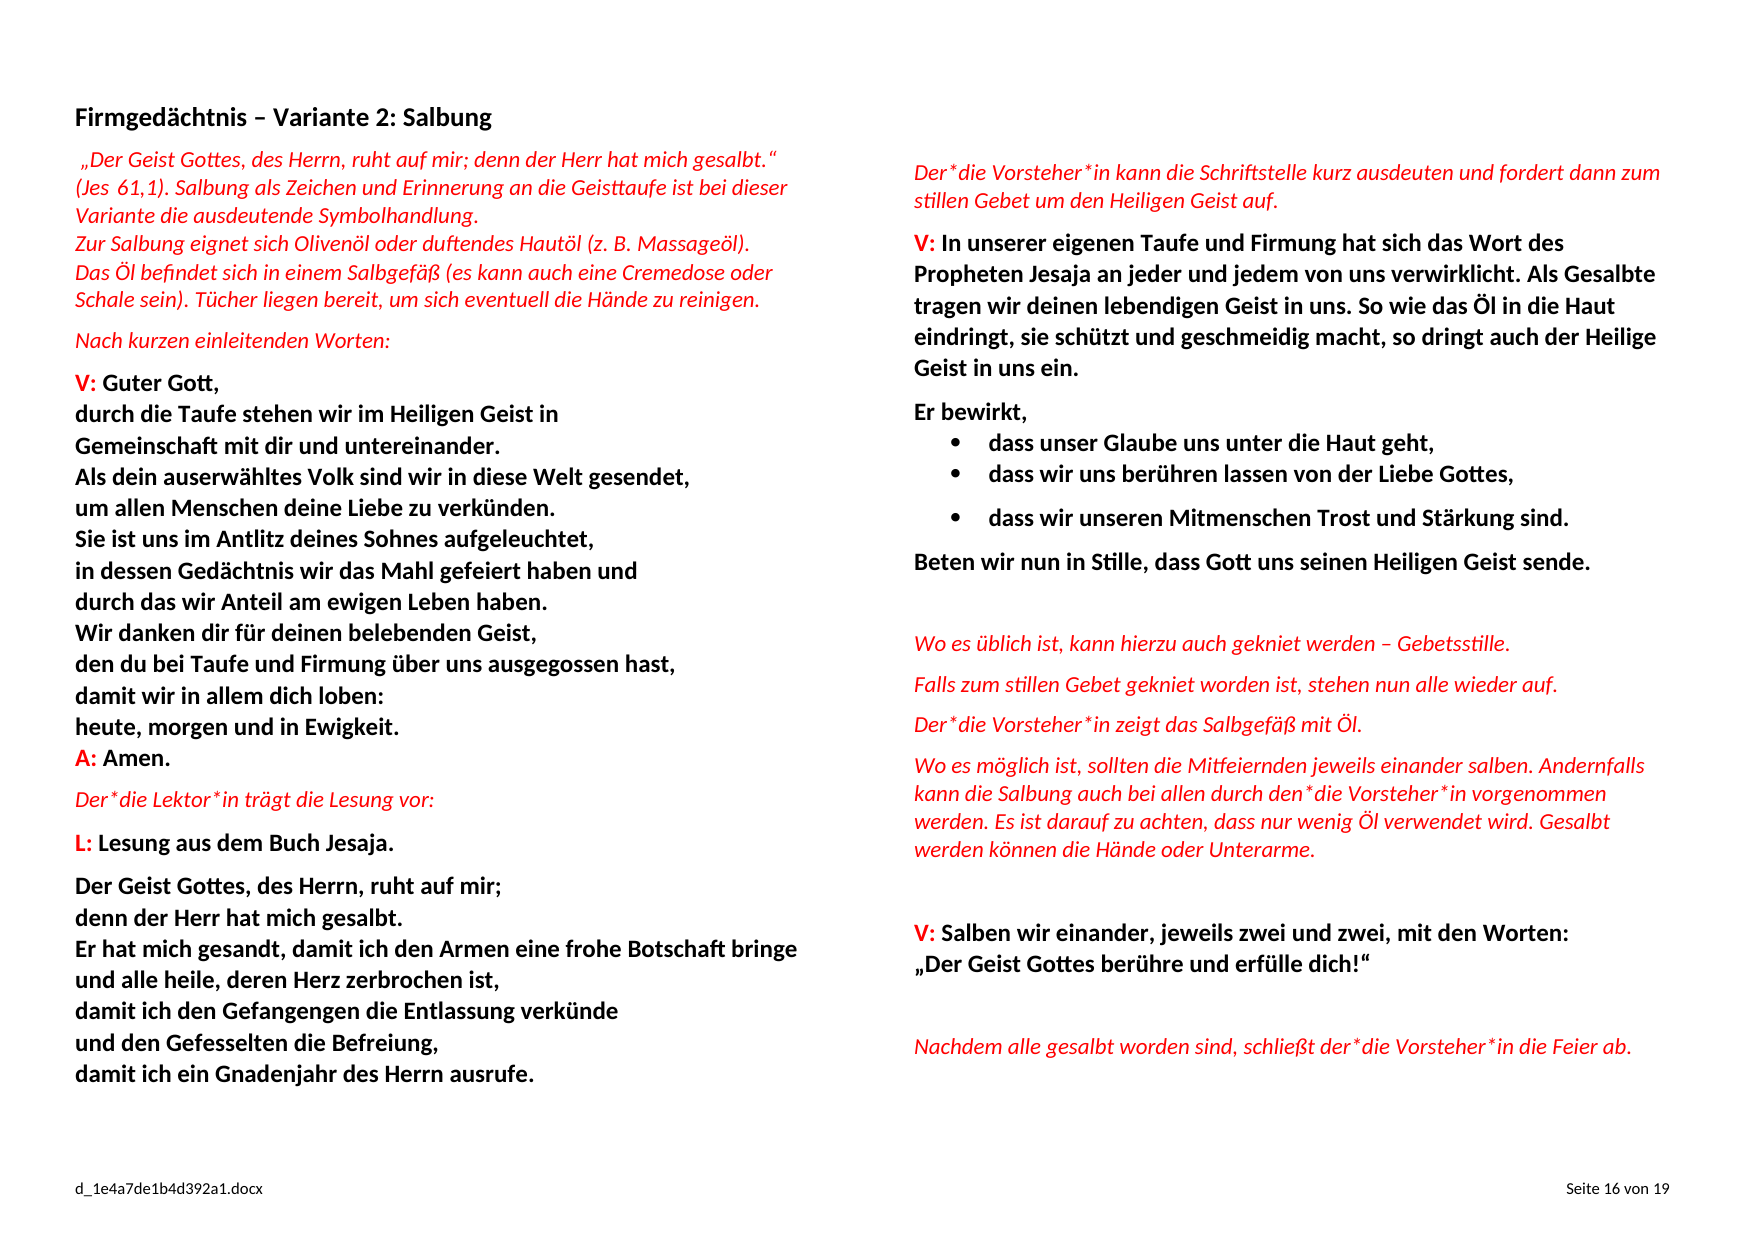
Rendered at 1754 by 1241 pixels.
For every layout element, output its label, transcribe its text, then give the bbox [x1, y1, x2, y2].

text Wo es möglich ist, sollten die Mitfeiernden jeweils einander salben. Andernfalls kann die Salbung auch bei allen durch den*die Vorsteher*in vorgenommen werden. Es ist darauf zu achten, dass nur wenig Öl verwendet wird. Gesalbt werden können die Hände oder Unterarme. [914, 751, 1679, 863]
text Der*die Lektor*in trägt die Lesung vor: [75, 785, 840, 813]
text Wo es üblich ist, kann hierzu auch gekniet werden – Gebetsstille. [914, 629, 1679, 658]
list dass unser Glaube uns unter die Haut geht, [951, 427, 1679, 458]
text Zur Salbung eignet sich Olivenöl oder duftendes Hautöl (z. B. Massageöl). [75, 229, 840, 258]
text Falls zum stillen Gebet gekniet worden ist, stehen nun alle wieder auf. [914, 670, 1679, 698]
text Der*die Vorsteher*in kann die Schriftstelle kurz ausdeuten und fordert dann zum stillen Gebet um den Heiligen Geist auf. [914, 158, 1679, 214]
text V: Guter Gott, durch die Taufe stehen wir im Heiligen Geist in Gemeinschaft mit dir und untereinander. Als dein auserwähltes Volk sind wir in diese Welt gesendet, um allen Menschen deine Liebe zu verkünden. Sie ist uns im Antlitz deines Sohnes aufgeleuchtet, in dessen Gedächtnis wir das Mahl gefeiert haben und durch das wir Anteil am ewigen Leben haben. Wir danken dir für deinen belebenden Geist, den du bei Taufe und Firmung über uns ausgegossen hast, damit wir in allem dich loben: heute, morgen und in Ewigkeit. A: Amen. [75, 367, 840, 773]
text „Der Geist Gottes, des Herrn, ruht auf mir; denn der Herr hat mich gesalbt.“ (Jes 61,1). Salbung als Zeichen und Erinnerung an die Geisttaufe ist bei dieser Variante die ausdeutende Symbolhandlung. [75, 146, 840, 229]
text L: Lesung aus dem Buch Jesaja. [75, 826, 840, 857]
text Nach kurzen einleitenden Worten: [75, 326, 840, 354]
text Beten wir nun in Stille, dass Gott uns seinen Heiligen Geist sende. [914, 545, 1679, 577]
text Der*die Vorsteher*in zeigt das Salbgefäß mit Öl. [914, 711, 1679, 739]
subtitle Firmgedächtnis – Variante 2: Salbung [75, 100, 840, 133]
list dass wir uns berühren lassen von der Liebe Gottes, [951, 458, 1679, 489]
text Er bewirkt, [914, 395, 1679, 427]
text Der Geist Gottes, des Herrn, ruht auf mir; denn der Herr hat mich gesalbt. Er hat mich gesandt, damit ich den Armen eine frohe Botschaft bringe und alle heile, deren Herz zerbrochen ist, damit ich den Gefangengen die Entlassung verkünde und den Gefesselten die Befreiung, damit ich ein Gnadenjahr des Herrn ausrufe. [75, 870, 840, 1088]
text Nachdem alle gesalbt worden sind, schließt der*die Vorsteher*in die Feier ab. [914, 1032, 1679, 1060]
text V: In unserer eigenen Taufe und Firmung hat sich das Wort des Propheten Jesaja an jeder und jedem von uns verwirklicht. Als Gesalbte tragen wir deinen lebendigen Geist in uns. So wie das Öl in die Haut eindringt, sie schützt und geschmeidig macht, so dringt auch der Heilige Geist in uns ein. [914, 227, 1679, 383]
list dass wir unseren Mitmenschen Trost und Stärkung sind. [951, 502, 1679, 533]
text V: Salben wir einander, jeweils zwei und zwei, mit den Worten: „Der Geist Gottes berühre und erfülle dich!“ [914, 916, 1679, 979]
text Das Öl befindet sich in einem Salbgefäß (es kann auch eine Cremedose oder Schale sein). Tücher liegen bereit, um sich eventuell die Hände zu reinigen. [75, 258, 840, 314]
